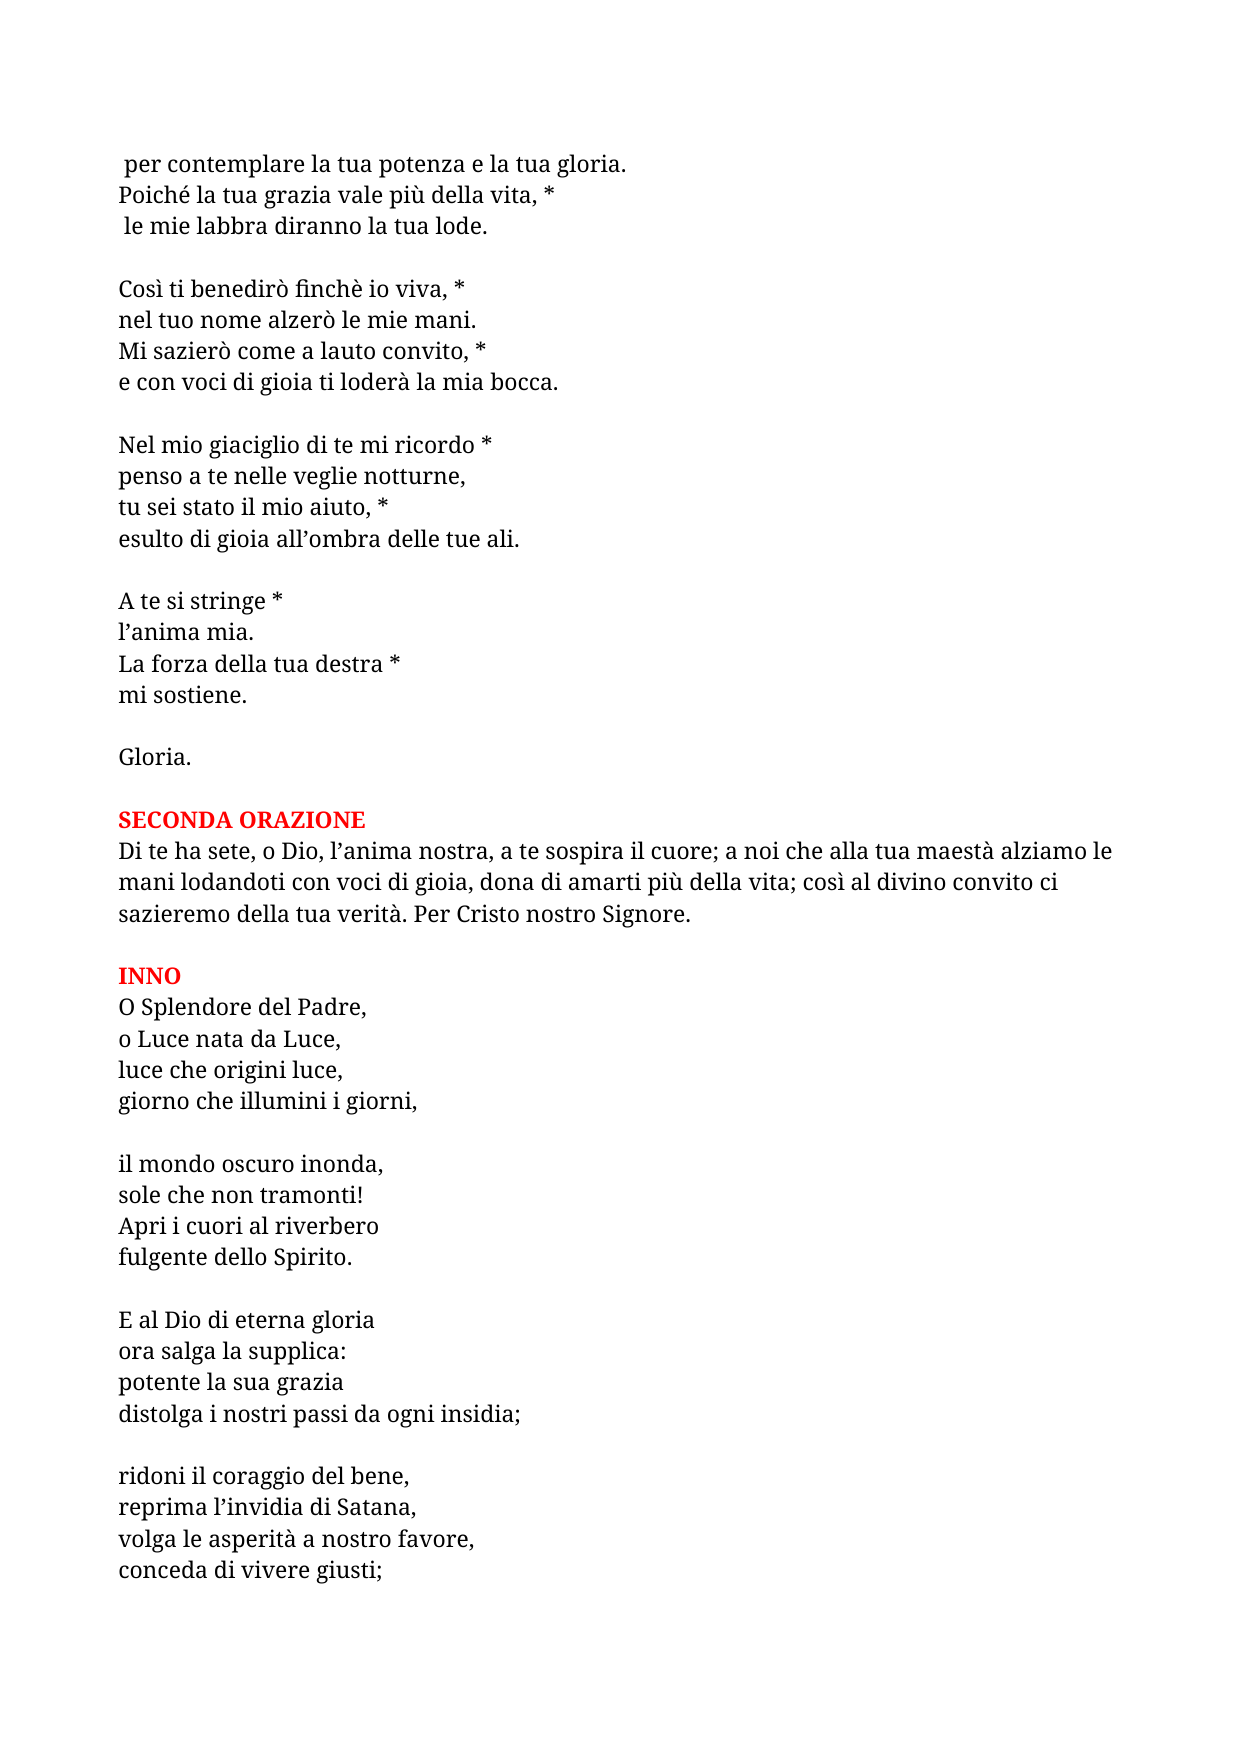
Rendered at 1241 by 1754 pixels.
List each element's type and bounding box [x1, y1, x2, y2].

text [118, 148, 1122, 1616]
